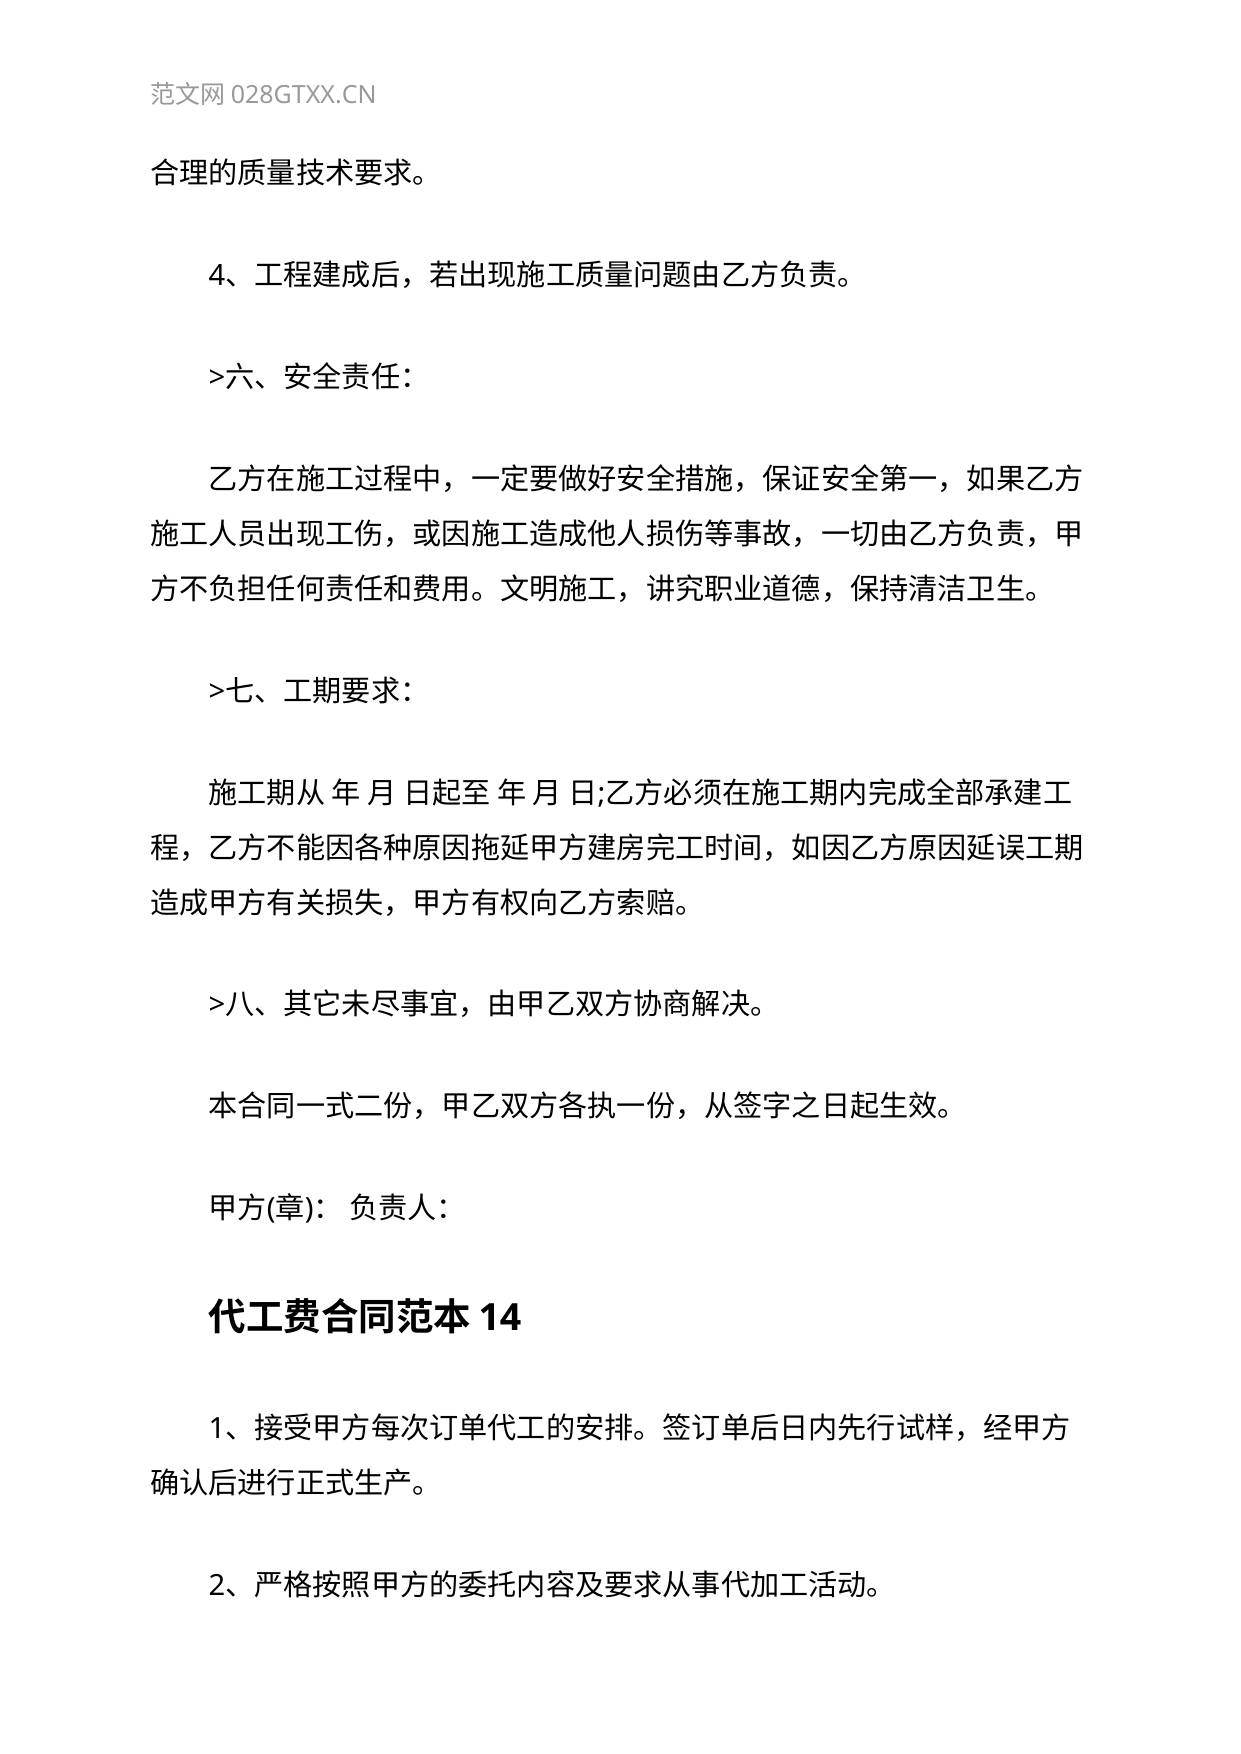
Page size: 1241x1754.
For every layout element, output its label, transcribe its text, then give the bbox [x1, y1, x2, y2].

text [150, 150, 1090, 192]
text 1、接受甲方每次订单代工的安排。签订单后日内先行试样，经甲方确认后进行正式生产。 [150, 1404, 1090, 1502]
text 代工费合同范本14 [150, 1287, 1090, 1341]
text 施工期从 年 月 日起至 年 月 日;乙方必须在施工期内完成全部承建工程，乙方不能因各种原因拖延甲方建房完工时间，如因乙方原因延误工期造成甲方有关损失，甲方有权向乙方索赔。 [150, 769, 1090, 921]
text 乙方在施工过程中，一定要做好安全措施，保证安全第一，如果乙方施工人员出现工伤，或因施工造成他人损伤等事故，一切由乙方负责，甲方不负担任何责任和费用。文明施工，讲究职业道德，保持清洁卫生。 [150, 456, 1090, 608]
text >八、其它未尽事宜，由甲乙双方协商解决。 [150, 981, 1090, 1023]
text >六、安全责任： [150, 354, 1090, 396]
text 甲方(章)： 负责人： [150, 1185, 1090, 1227]
text 本合同一式二份，甲乙双方各执一份，从签字之日起生效。 [150, 1083, 1090, 1125]
text 2、严格按照甲方的委托内容及要求从事代加工活动。 [150, 1561, 1090, 1603]
text >七、工期要求： [150, 667, 1090, 710]
text 4、工程建成后，若出现施工质量问题由乙方负责。 [150, 252, 1090, 294]
